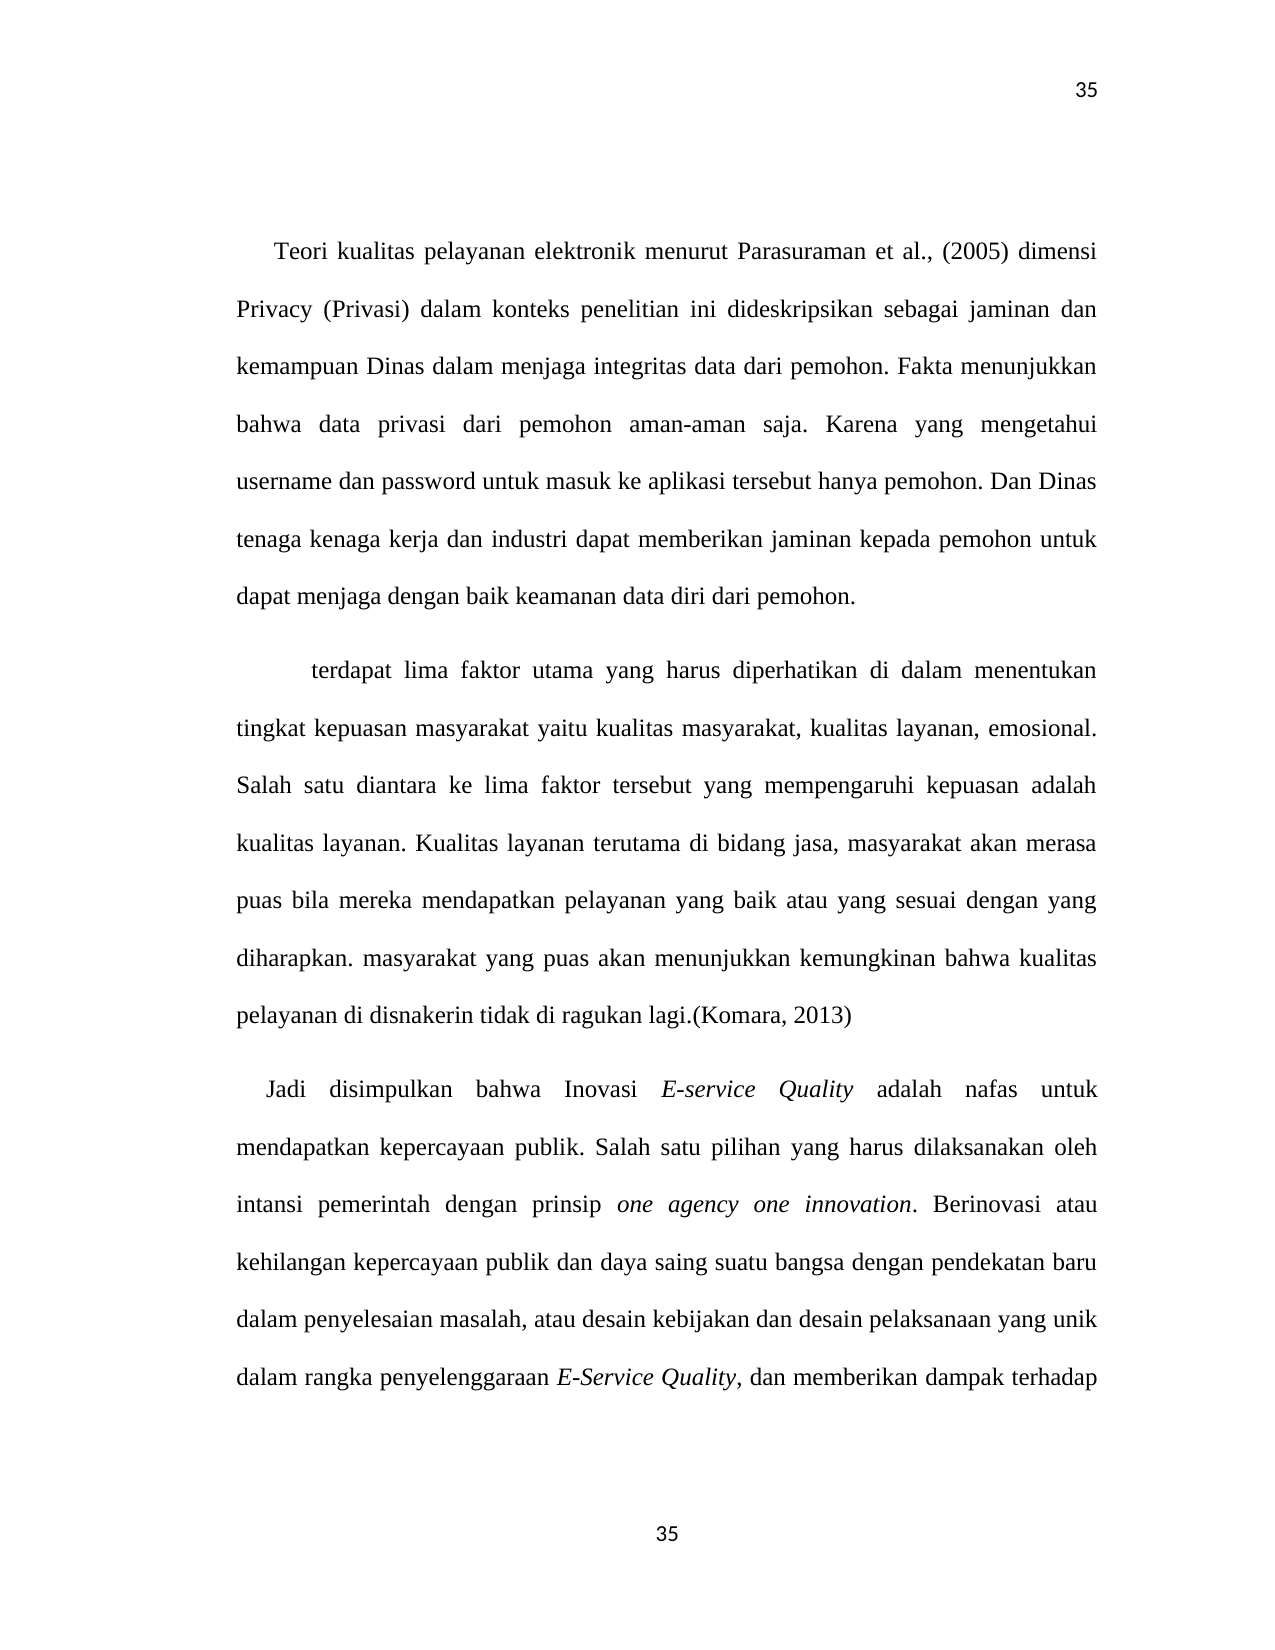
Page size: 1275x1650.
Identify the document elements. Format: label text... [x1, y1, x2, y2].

text terdapat lima faktor utama yang harus diperhatikan di dalam menentukan tingkat kepuasan masyarakat yaitu kualitas masyarakat, kualitas layanan, emosional. Salah satu diantara ke lima faktor tersebut yang mempengaruhi kepuasan adalah kualitas layanan. Kualitas layanan terutama di bidang jasa, masyarakat akan merasa puas bila mereka mendapatkan pelayanan yang baik atau yang sesuai dengan yang diharapkan. masyarakat yang puas akan menunjukkan kemungkinan bahwa kualitas pelayanan di disnakerin tidak di ragukan lagi.(Komara, 2013) [236, 655, 1098, 1029]
text Teori kualitas pelayanan elektronik menurut Parasuraman et al., (2005) dimensi Privacy (Privasi) dalam konteks penelitian ini dideskripsikan sebagai jaminan dan kemampuan Dinas dalam menjaga integritas data dari pemohon. Fakta menunjukkan bahwa data privasi dari pemohon aman-aman saja. Karena yang mengetahui username dan password untuk masuk ke aplikasi tersebut hanya pemohon. Dan Dinas tenaga kenaga kerja dan industri dapat memberikan jaminan kepada pemohon untuk dapat menjaga dengan baik keamanan data diri dari pemohon. [236, 236, 1098, 610]
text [236, 1074, 1098, 1391]
